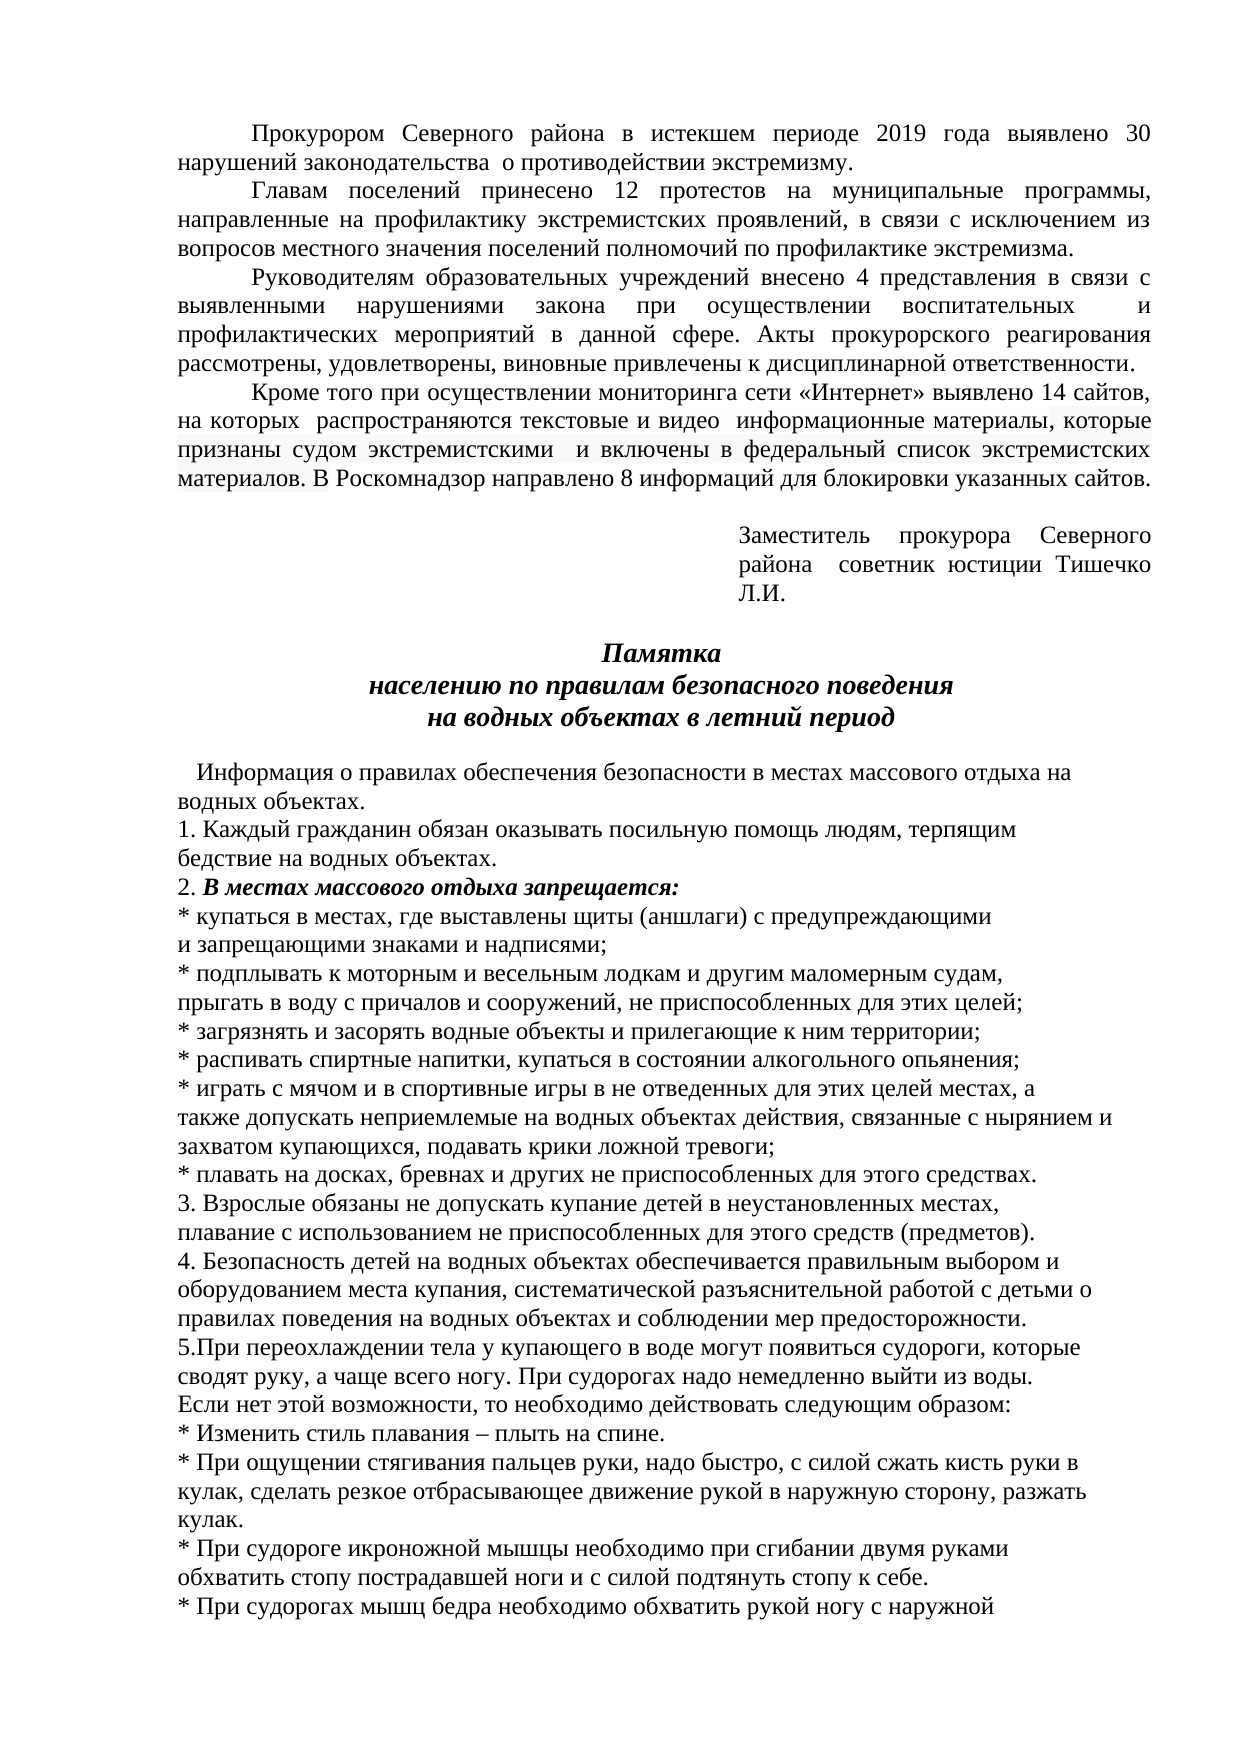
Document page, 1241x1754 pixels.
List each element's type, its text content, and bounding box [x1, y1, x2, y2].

text Главам поселений принесено 12 протестов на муниципальные программы, направленные на профилактику экстремистских проявлений, в связи с исключением из вопросов местного значения поселений полномочий по профилактике экстремизма. [177, 176, 1152, 262]
text Прокурором Северного района в истекшем периоде 2019 года выявлено 30 нарушений законодательства о противодействии экстремизму. [177, 118, 1152, 176]
text Кроме того при осуществлении мониторинга сети «Интернет» выявлено 14 сайтов, на которых распространяются текстовые и видео информационные материалы, которые признаны судом экстремистскими и включены в федеральный список экстремистских материалов. В Роскомнадзор направлено 8 информаций для блокировки указанных сайтов. [177, 377, 1152, 434]
text Заместитель прокурора Северного района советник юстиции Тишечко Л.И. [738, 521, 1152, 607]
text Руководителям образовательных учреждений внесено 4 представления в связи с выявленными нарушениями закона при осуществлении воспитательных и профилактических мероприятий в данной сфере. Акты прокурорского реагирования рассмотрены, удовлетворены, виновные привлечены к дисциплинарной ответственности. [177, 262, 1152, 377]
text Кроме того при осуществлении мониторинга сети «Интернет» выявлено 14 сайтов, на которых распространяются текстовые и видео информационные материалы, которые признаны судом экстремистскими и включены в федеральный список экстремистских материалов. В Роскомнадзор направлено 8 информаций для блокировки указанных сайтов. [329, 463, 1152, 492]
text Памятка населению по правилам безопасного поведения на водных объектах в летний период [177, 636, 1145, 733]
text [177, 733, 1145, 1619]
